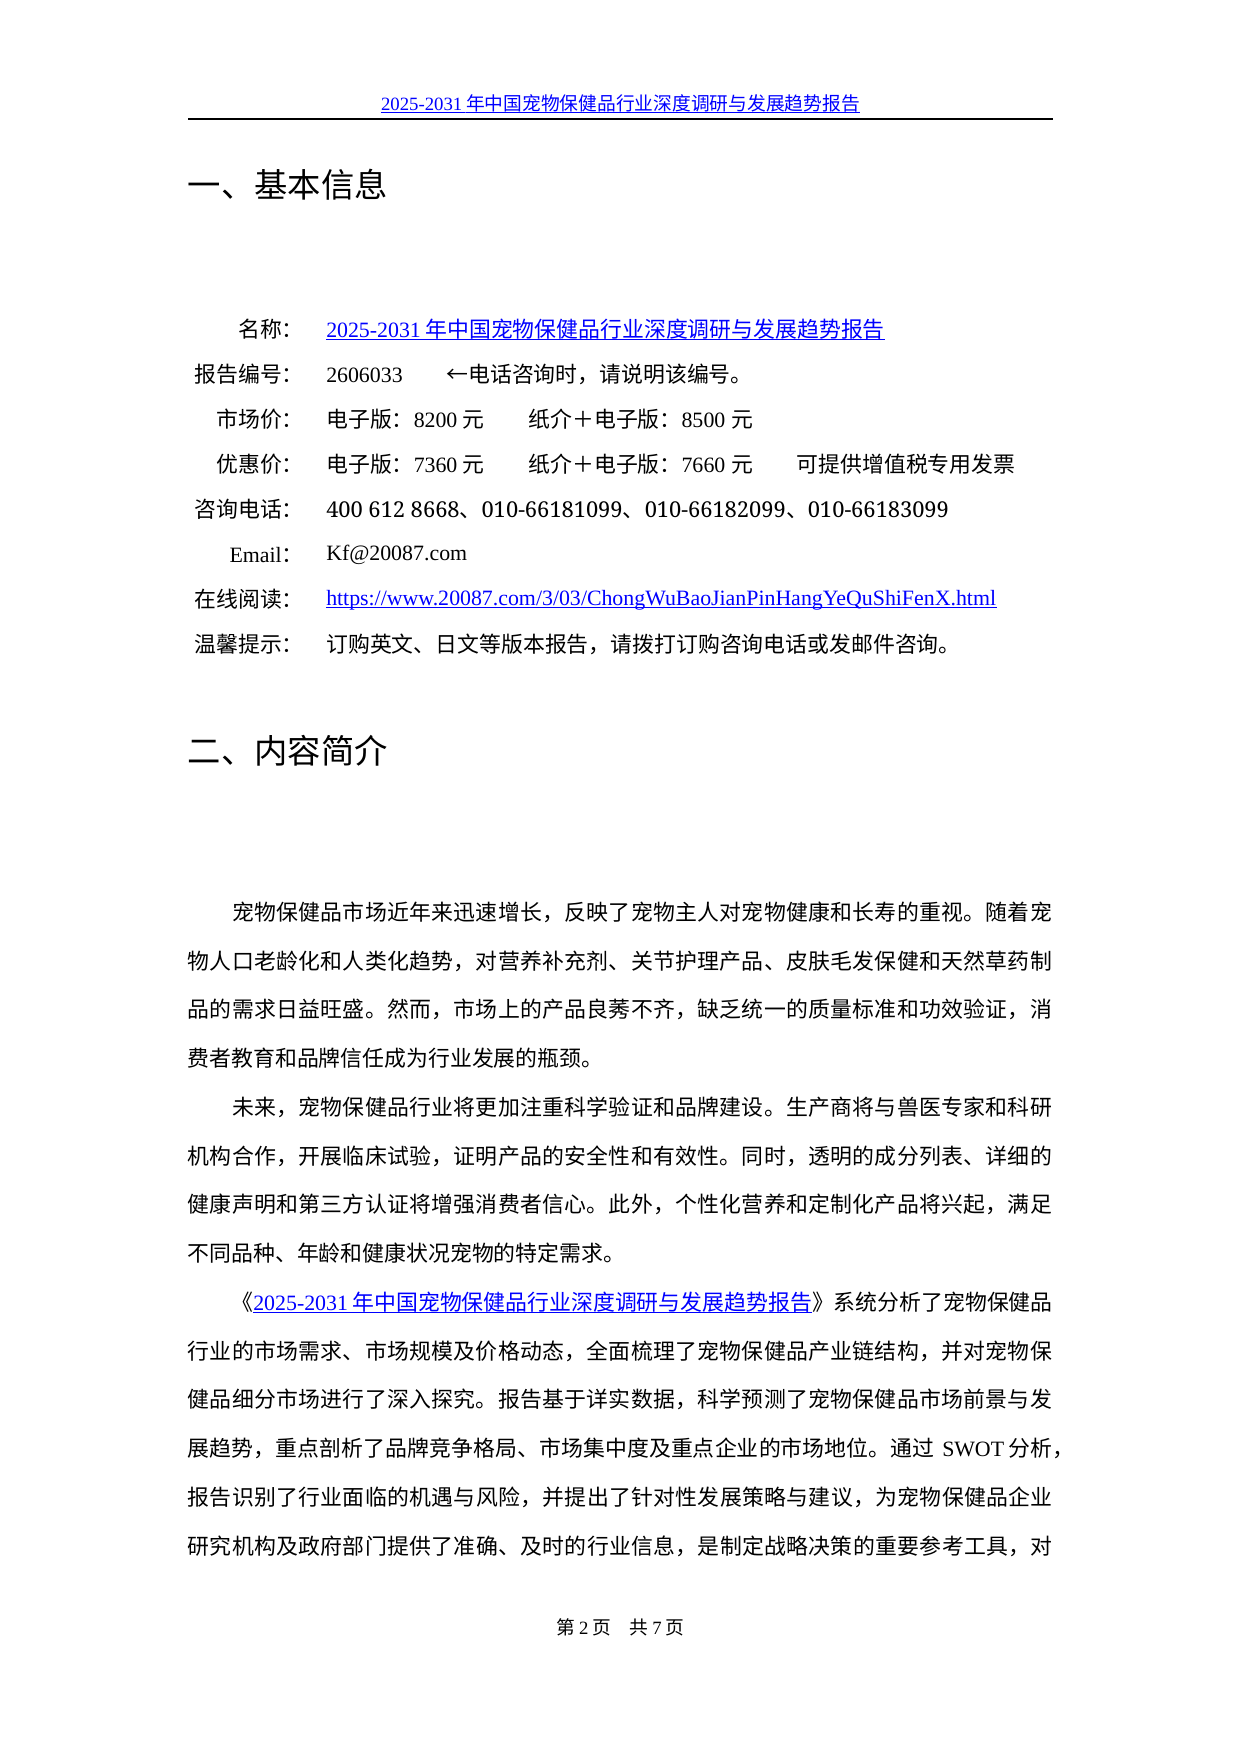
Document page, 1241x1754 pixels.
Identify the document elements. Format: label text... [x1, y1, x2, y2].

table_cell 市场价： [167, 402, 315, 447]
table_cell 优惠价： [167, 447, 315, 492]
table_cell [315, 582, 1073, 627]
table_cell 订购英文、日文等版本报告，请拨打订购咨询电话或发邮件咨询。 [315, 627, 1073, 672]
table_header 名称： [167, 312, 315, 357]
table_cell 电子版：7360 元 纸介＋电子版：7660 元 可提供增值税专用发票 [315, 447, 1073, 492]
table_cell 温馨提示： [167, 627, 315, 672]
table_cell Kf@20087.com [315, 537, 1073, 582]
table_cell 报告编号： [167, 357, 315, 402]
title 一、基本信息 [187, 150, 1053, 215]
table_cell 咨询电话： [167, 492, 315, 537]
table_cell Email： [167, 537, 315, 582]
table_header 2025-2031年中国宠物保健品行业深度调研与发展趋势报告 [315, 312, 1073, 357]
title 二、内容简介 [187, 717, 1053, 782]
table_cell 2606033 ←电话咨询时，请说明该编号。 [315, 357, 1073, 402]
table_cell 在线阅读： [167, 582, 315, 627]
table_cell 400 612 8668、010-66181099、010-66182099、010-66183099 [315, 492, 1073, 537]
table_cell 电子版：8200 元 纸介＋电子版：8500 元 [315, 402, 1073, 447]
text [187, 894, 1053, 1561]
